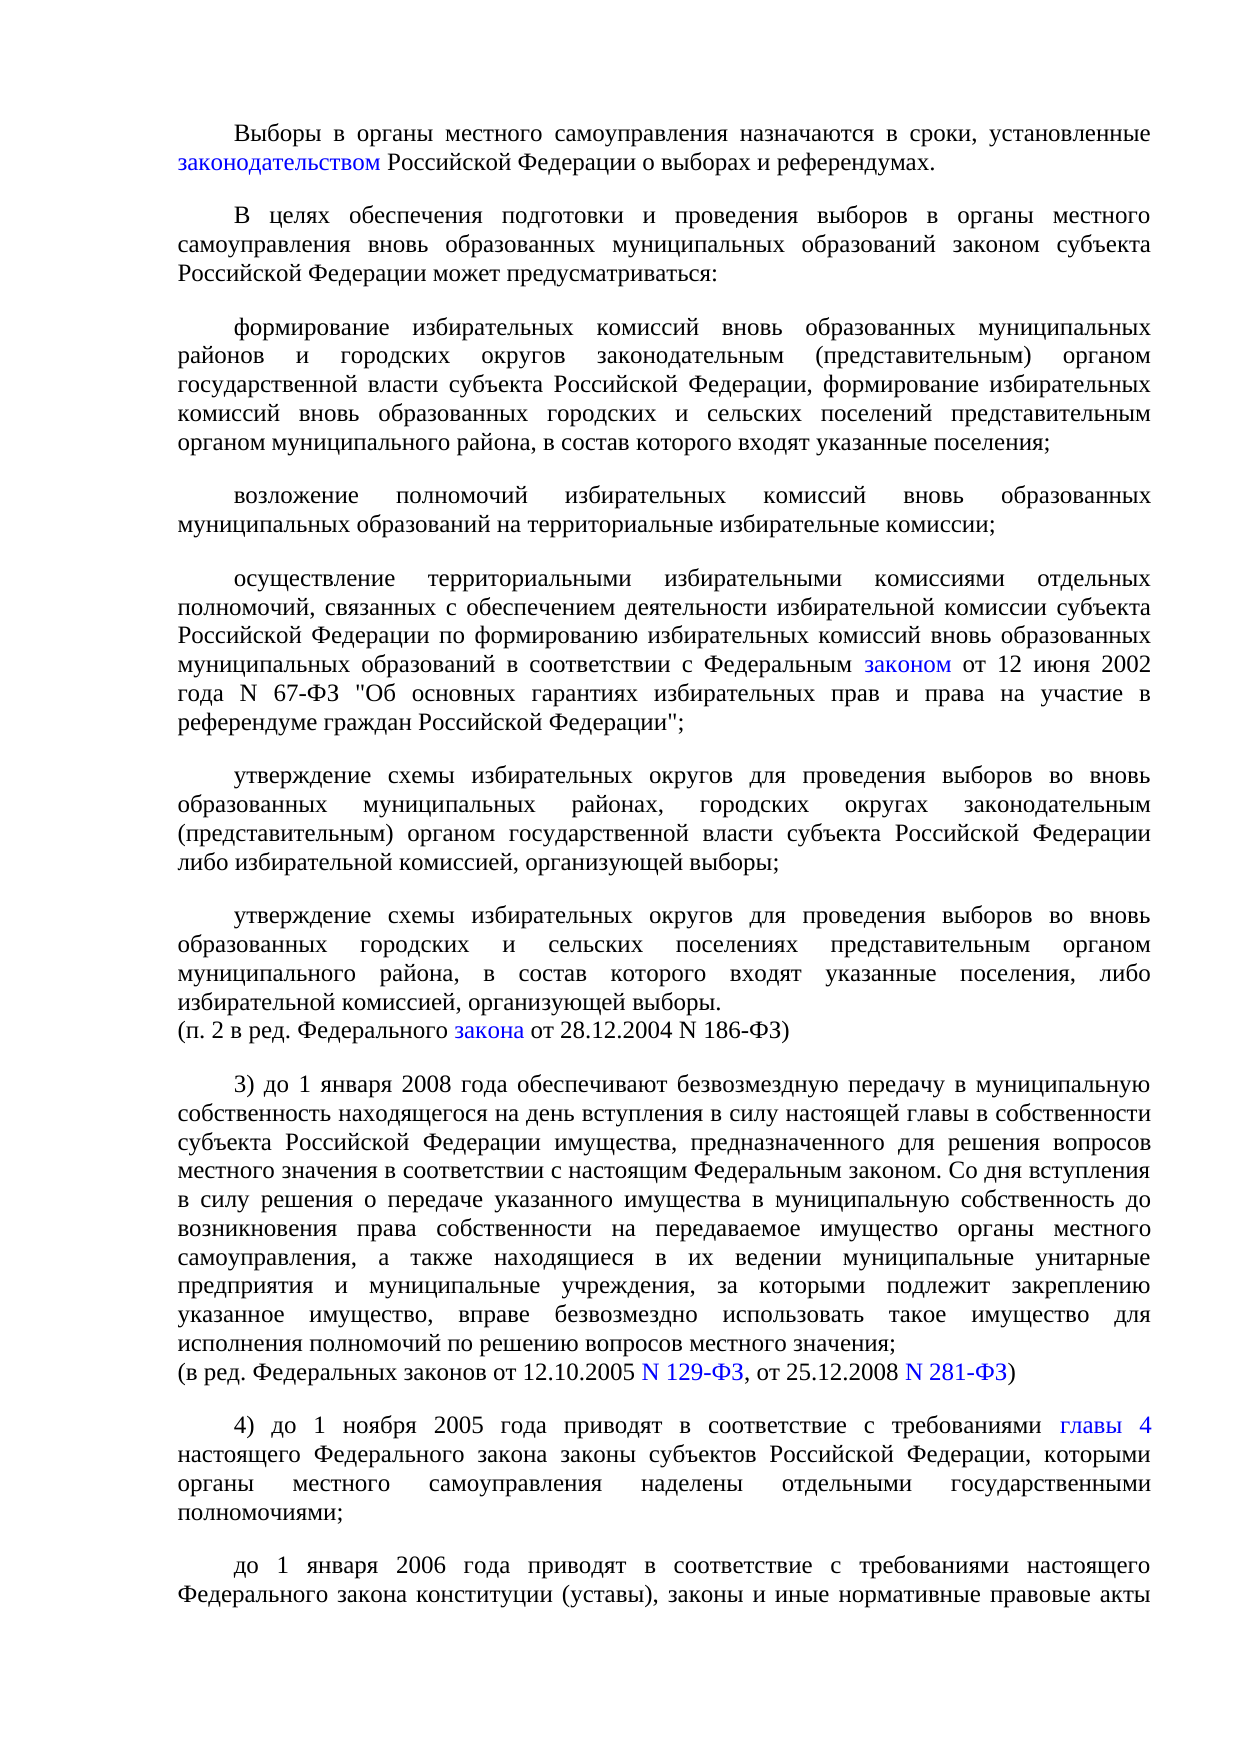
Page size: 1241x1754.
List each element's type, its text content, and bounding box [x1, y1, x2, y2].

text 4) до 1 ноября 2005 года приводят в соответствие с требованиями главы 4 настоящего Федерального закона законы субъектов Российской Федерации, которыми органы местного самоуправления наделены отдельными государственными полномочиями; [177, 1411, 1152, 1526]
text В целях обеспечения подготовки и проведения выборов в органы местного самоуправления вновь образованных муниципальных образований законом субъекта Российской Федерации может предусматриваться: [177, 201, 1152, 287]
text осуществление территориальными избирательными комиссиями отдельных полномочий, связанных с обеспечением деятельности избирательной комиссии субъекта Российской Федерации по формированию избирательных комиссий вновь образованных муниципальных образований в соответствии с Федеральным законом от 12 июня 2002 года N 67-ФЗ "Об основных гарантиях избирательных прав и права на участие в референдуме граждан Российской Федерации"; [177, 563, 1152, 736]
text формирование избирательных комиссий вновь образованных муниципальных районов и городских округов законодательным (представительным) органом государственной власти субъекта Российской Федерации, формирование избирательных комиссий вновь образованных городских и сельских поселений представительным органом муниципального района, в состав которого входят указанные поселения; [177, 312, 1152, 456]
text утверждение схемы избирательных округов для проведения выборов во вновь образованных муниципальных районах, городских округах законодательным (представительным) органом государственной власти субъекта Российской Федерации либо избирательной комиссией, организующей выборы; [177, 761, 1152, 876]
text возложение полномочий избирательных комиссий вновь образованных муниципальных образований на территориальные избирательные комиссии; [177, 481, 1152, 538]
text утверждение схемы избирательных округов для проведения выборов во вновь образованных городских и сельских поселениях представительным органом муниципального района, в состав которого входят указанные поселения, либо избирательной комиссией, организующей выборы. [177, 901, 1152, 1016]
text (п. 2 в ред. Федерального закона от 28.12.2004 N 186-ФЗ) [177, 1016, 1152, 1044]
text 3) до 1 января 2008 года обеспечивают безвозмездную передачу в муниципальную собственность находящегося на день вступления в силу настоящей главы в собственности субъекта Российской Федерации имущества, предназначенного для решения вопросов местного значения в соответствии с настоящим Федеральным законом. Со дня вступления в силу решения о передаче указанного имущества в муниципальную собственность до возникновения права собственности на передаваемое имущество органы местного самоуправления, а также находящиеся в их ведении муниципальные унитарные предприятия и муниципальные учреждения, за которыми подлежит закреплению указанное имущество, вправе безвозмездно использовать такое имущество для исполнения полномочий по решению вопросов местного значения; [177, 1069, 1152, 1357]
text (в ред. Федеральных законов от 12.10.2005 N 129-ФЗ, от 25.12.2008 N 281-ФЗ) [177, 1357, 1152, 1386]
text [177, 1551, 1152, 1608]
text Выборы в органы местного самоуправления назначаются в сроки, установленные законодательством Российской Федерации о выборах и референдумах. [177, 118, 1152, 176]
